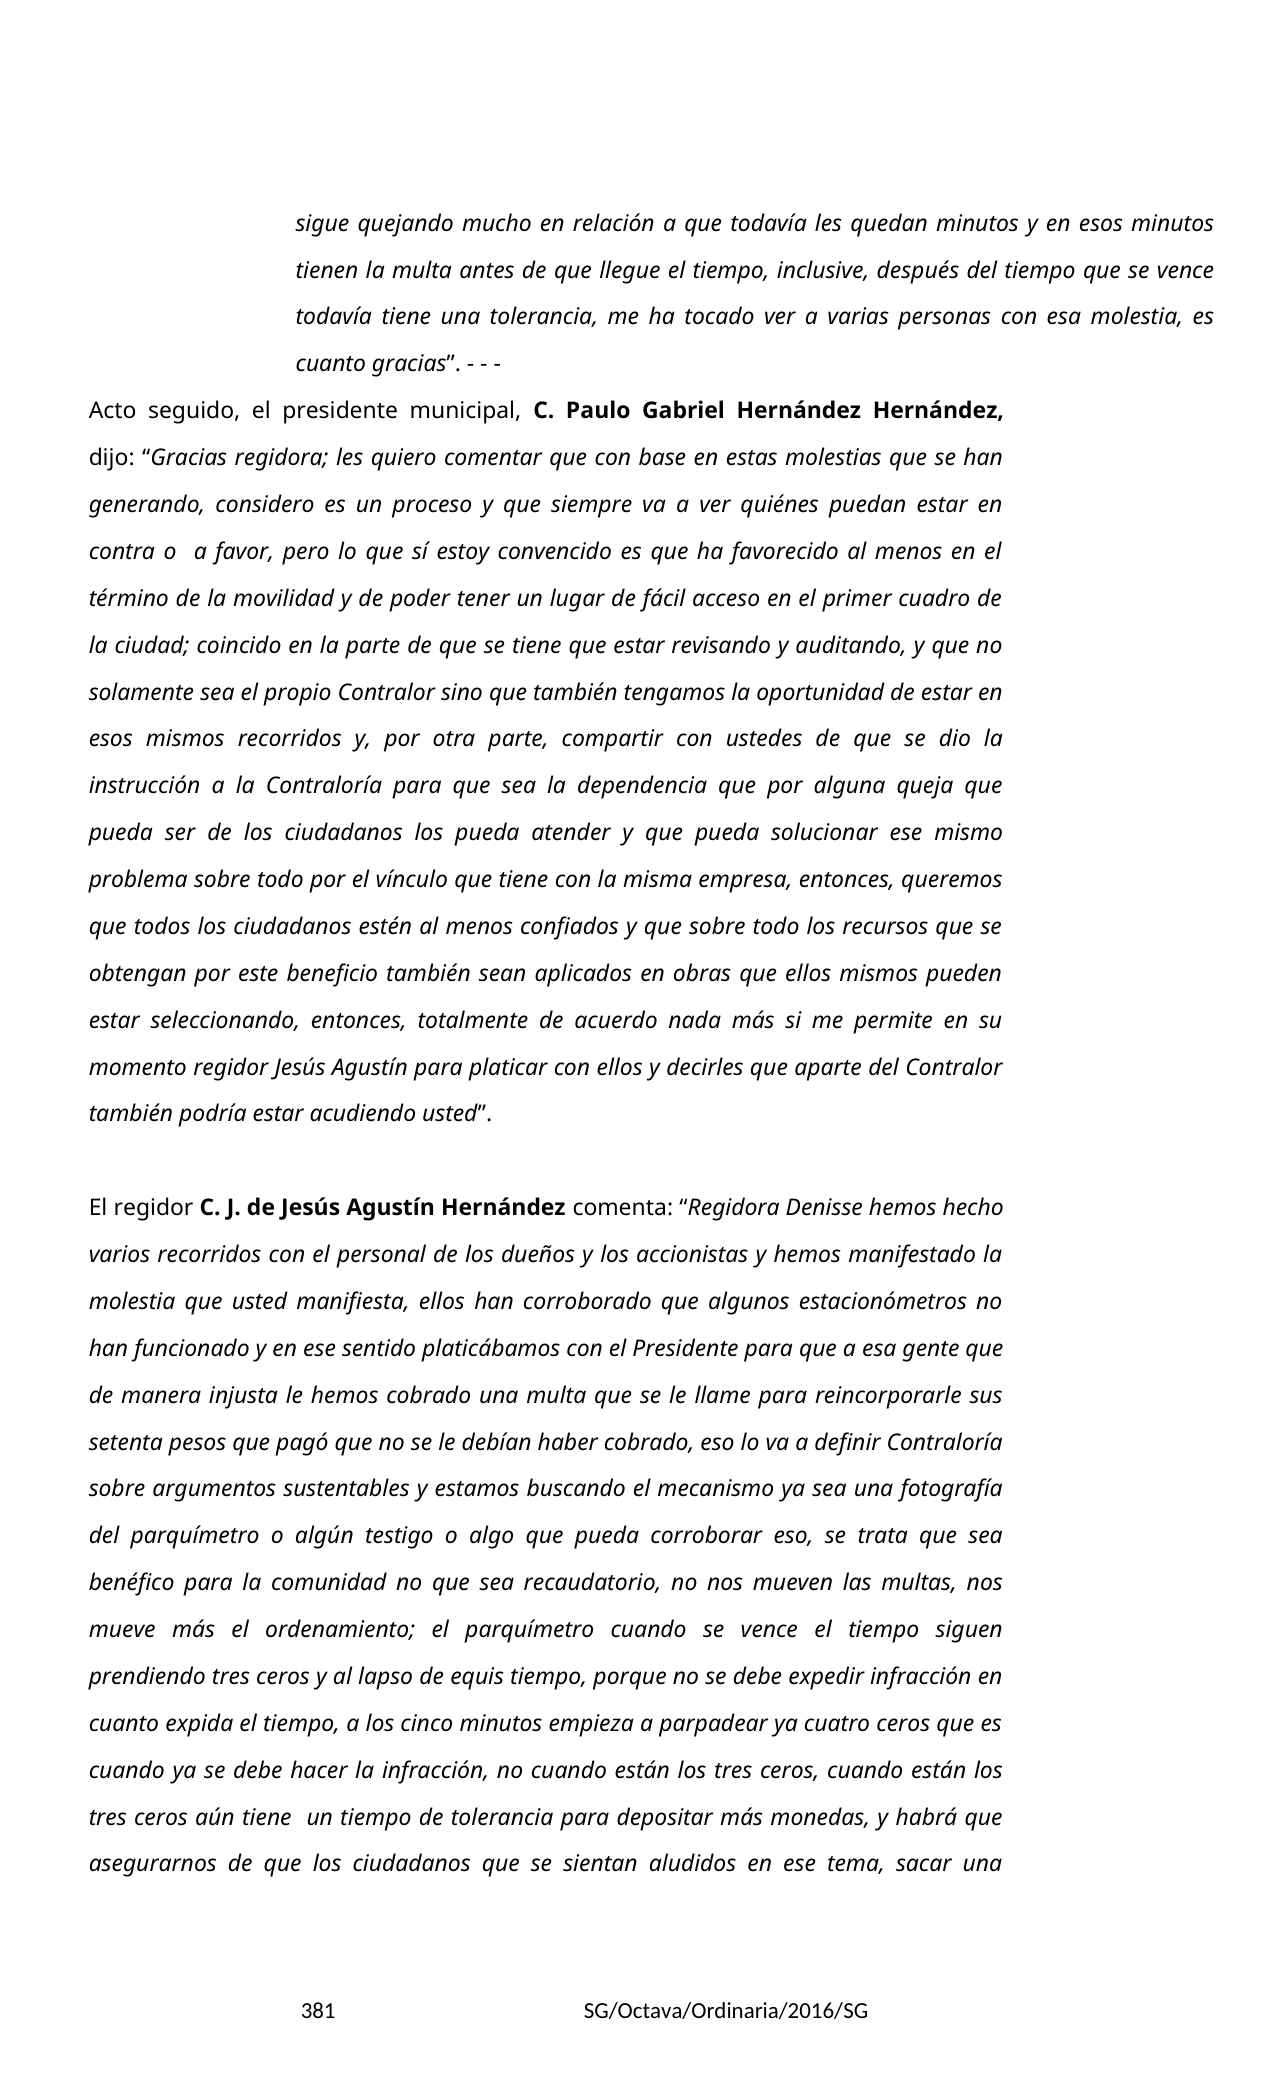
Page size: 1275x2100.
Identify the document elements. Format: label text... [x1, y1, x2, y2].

text Acto seguido, el presidente municipal, C. Paulo Gabriel Hernández Hernández, dijo: “Gracias regidora; les quiero comentar que con base en estas molestias que se han generando, considero es un proceso y que siempre va a ver quiénes puedan estar en contra o a favor, pero lo que sí estoy convencido es que ha favorecido al menos en el término de la movilidad y de poder tener un lugar de fácil acceso en el primer cuadro de la ciudad; coincido en la parte de que se tiene que estar revisando y auditando, y que no solamente sea el propio Contralor sino que también tengamos la oportunidad de estar en esos mismos recorridos y, por otra parte, compartir con ustedes de que se dio la instrucción a la Contraloría para que sea la dependencia que por alguna queja que pueda ser de los ciudadanos los pueda atender y que pueda solucionar ese mismo problema sobre todo por el vínculo que tiene con la misma empresa, entonces, queremos que todos los ciudadanos estén al menos confiados y que sobre todo los recursos que se obtengan por este beneficio también sean aplicados en obras que ellos mismos pueden estar seleccionando, entonces, totalmente de acuerdo nada más si me permite en su momento regidor Jesús Agustín para platicar con ellos y decirles que aparte del Contralor también podría estar acudiendo usted”. [88, 394, 1004, 1129]
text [295, 207, 1216, 379]
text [88, 1191, 1004, 1879]
